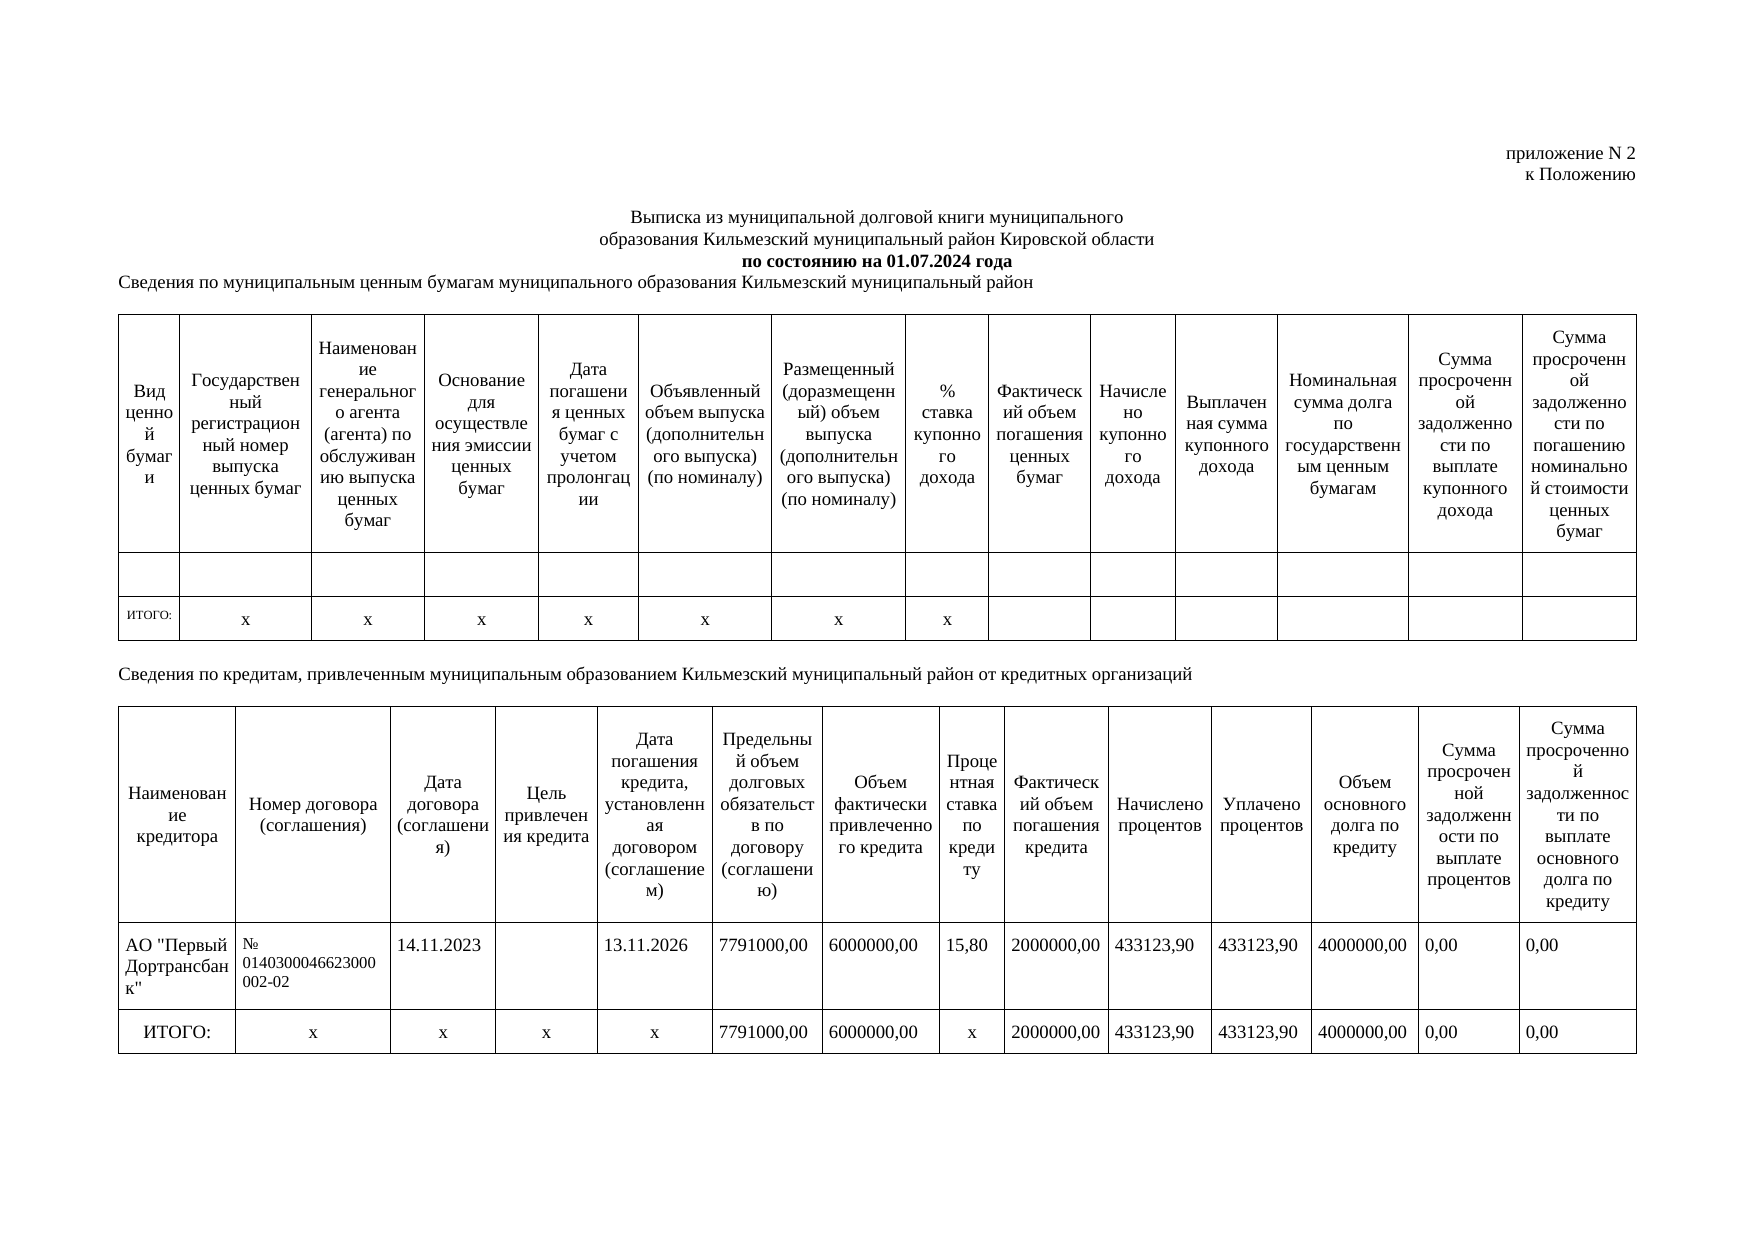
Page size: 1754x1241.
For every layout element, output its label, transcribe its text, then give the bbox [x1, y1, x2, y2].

table_cell x [539, 597, 638, 640]
table_cell [1176, 597, 1277, 640]
table_cell [1409, 597, 1522, 640]
table_header Процентная ставка по кредиту [940, 707, 1004, 922]
table_cell 433123,90 [1212, 1010, 1311, 1053]
text к Положению [118, 163, 1636, 185]
table_header Фактический объем погашения кредита [1005, 707, 1108, 922]
table_cell [1523, 597, 1636, 640]
table_cell [1176, 553, 1277, 596]
table_cell [989, 597, 1090, 640]
table_cell x [940, 1010, 1004, 1053]
table_header Выплаченная сумма купонного дохода [1176, 315, 1277, 552]
table_header Начислено купонного дохода [1091, 315, 1175, 552]
table_cell 433123,90 [1109, 923, 1211, 1009]
table_header Дата договора (соглашения) [391, 707, 495, 922]
table_header Наименование кредитора [119, 707, 235, 922]
table_cell 433123,90 [1212, 923, 1311, 1009]
table_cell [772, 553, 905, 596]
text Сведения по кредитам, привлеченным муниципальным образованием Кильмезский муниципальный район от кредитных организаций [118, 662, 1636, 684]
table_cell 0,00 [1419, 923, 1519, 1009]
table_header Уплачено процентов [1212, 707, 1311, 922]
table_cell [1091, 553, 1175, 596]
table_cell x [639, 597, 771, 640]
table_cell АО "Первый Дортрансбанк" [119, 923, 235, 1009]
text образования Кильмезский муниципальный район Кировской области [118, 228, 1636, 249]
table_cell [906, 553, 988, 596]
table_cell [1091, 597, 1175, 640]
table_header Фактический объем погашения ценных бумаг [989, 315, 1090, 552]
table_cell 2000000,00 [1005, 923, 1108, 1009]
table_header Государственный регистрационный номер выпуска ценных бумаг [180, 315, 311, 552]
table_cell x [236, 1010, 390, 1053]
table_header % ставка купонного дохода [906, 315, 988, 552]
table_cell № 0140300046623000002-02 [236, 923, 390, 1009]
table_cell ИТОГО: [119, 1010, 235, 1053]
table_cell [119, 553, 179, 596]
table_cell x [906, 597, 988, 640]
table_header Сумма просроченной задолженности по выплате купонного дохода [1409, 315, 1522, 552]
table_header Номер договора (соглашения) [236, 707, 390, 922]
table_header Цель привлечения кредита [496, 707, 597, 922]
table_cell 0,00 [1520, 923, 1636, 1009]
table_cell [639, 553, 771, 596]
table_cell 0,00 [1520, 1010, 1636, 1053]
table_cell [1523, 553, 1636, 596]
table_cell 4000000,00 [1312, 923, 1418, 1009]
table_cell x [496, 1010, 597, 1053]
text Выписка из муниципальной долговой книги муниципального [118, 206, 1636, 228]
table_cell 14.11.2023 [391, 923, 495, 1009]
table_cell [989, 553, 1090, 596]
table_cell 6000000,00 [823, 1010, 939, 1053]
table_cell x [391, 1010, 495, 1053]
table_cell 7791000,00 [713, 923, 822, 1009]
table_cell x [772, 597, 905, 640]
table_cell 4000000,00 [1312, 1010, 1418, 1053]
table_cell [539, 553, 638, 596]
table_header Основание для осуществления эмиссии ценных бумаг [425, 315, 538, 552]
table_cell 2000000,00 [1005, 1010, 1108, 1053]
table_header Сумма просроченной задолженности по выплате основного долга по кредиту [1520, 707, 1636, 922]
table_header Предельный объем долговых обязательств по договору (соглашению) [713, 707, 822, 922]
table_cell 7791000,00 [713, 1010, 822, 1053]
table_header Объем основного долга по кредиту [1312, 707, 1418, 922]
table_cell [180, 553, 311, 596]
table_cell 15,80 [940, 923, 1004, 1009]
table_cell x [312, 597, 424, 640]
table_cell x [180, 597, 311, 640]
table_cell 433123,90 [1109, 1010, 1211, 1053]
table_header Начислено процентов [1109, 707, 1211, 922]
table_cell x [425, 597, 538, 640]
table_cell [496, 923, 597, 1009]
table_cell [1278, 597, 1408, 640]
table_cell [1409, 553, 1522, 596]
table_header Вид ценной бумаги [119, 315, 179, 552]
table_cell [425, 553, 538, 596]
table_header Сумма просроченной задолженности по погашению номинальной стоимости ценных бумаг [1523, 315, 1636, 552]
table_cell [1278, 553, 1408, 596]
table_header Дата погашения ценных бумаг с учетом пролонгации [539, 315, 638, 552]
table_header Наименование генерального агента (агента) по обслуживанию выпуска ценных бумаг [312, 315, 424, 552]
table_header Дата погашения кредита, установленная договором (соглашением) [598, 707, 712, 922]
table_cell 13.11.2026 [598, 923, 712, 1009]
table_cell x [598, 1010, 712, 1053]
text Сведения по муниципальным ценным бумагам муниципального образования Кильмезский муниципальный район [118, 271, 1636, 293]
table_header Сумма просроченной задолженности по выплате процентов [1419, 707, 1519, 922]
table_header Объем фактически привлеченного кредита [823, 707, 939, 922]
table_header Номинальная сумма долга по государственным ценным бумагам [1278, 315, 1408, 552]
table_cell ИТОГО: [119, 597, 179, 640]
text приложение N 2 [118, 142, 1636, 163]
table_cell [312, 553, 424, 596]
table_cell 6000000,00 [823, 923, 939, 1009]
table_header Размещенный (доразмещенный) объем выпуска (дополнительного выпуска) (по номиналу) [772, 315, 905, 552]
table_header Объявленный объем выпуска (дополнительного выпуска) (по номиналу) [639, 315, 771, 552]
table_cell 0,00 [1419, 1010, 1519, 1053]
text по состоянию на 01.07.2024 года [118, 249, 1636, 271]
